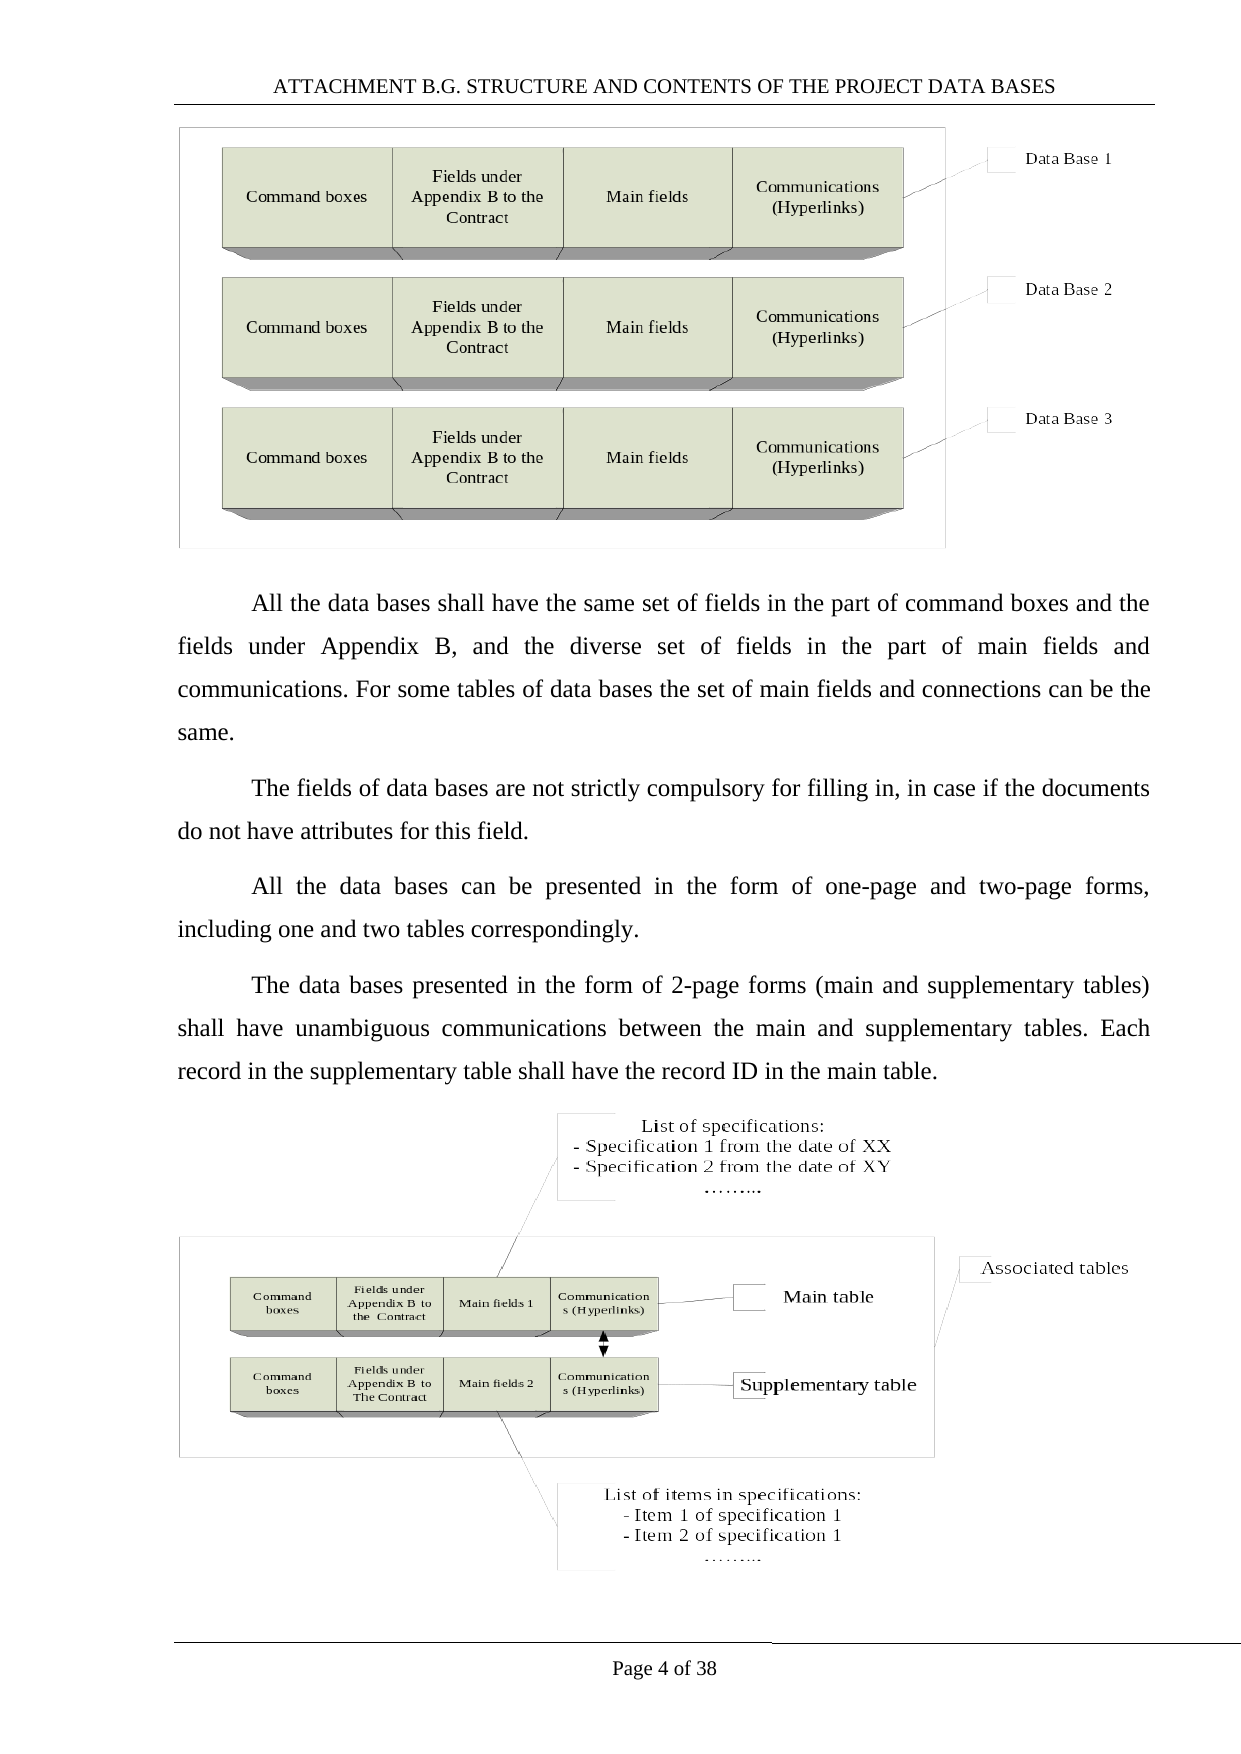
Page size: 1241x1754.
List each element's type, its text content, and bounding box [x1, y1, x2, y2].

text All the data bases shall have the same set of fields in the part of command boxes and the fields under Appendix В, and the diverse set of fields in the part of main fields and communications. For some tables of data bases the set of main fields and connections can be the same. [177, 588, 1152, 746]
text All the data bases can be presented in the form of one-page and two-page forms, including one and two tables correspondingly. [177, 871, 1152, 943]
text The data bases presented in the form of 2-page forms (main and supplementary tables) shall have unambiguous communications between the main and supplementary tables. Each record in the supplementary table shall have the record ID in the main table. [177, 970, 1152, 1085]
text The fields of data bases are not strictly compulsory for filling in, in case if the documents do not have attributes for this field. [177, 773, 1152, 844]
